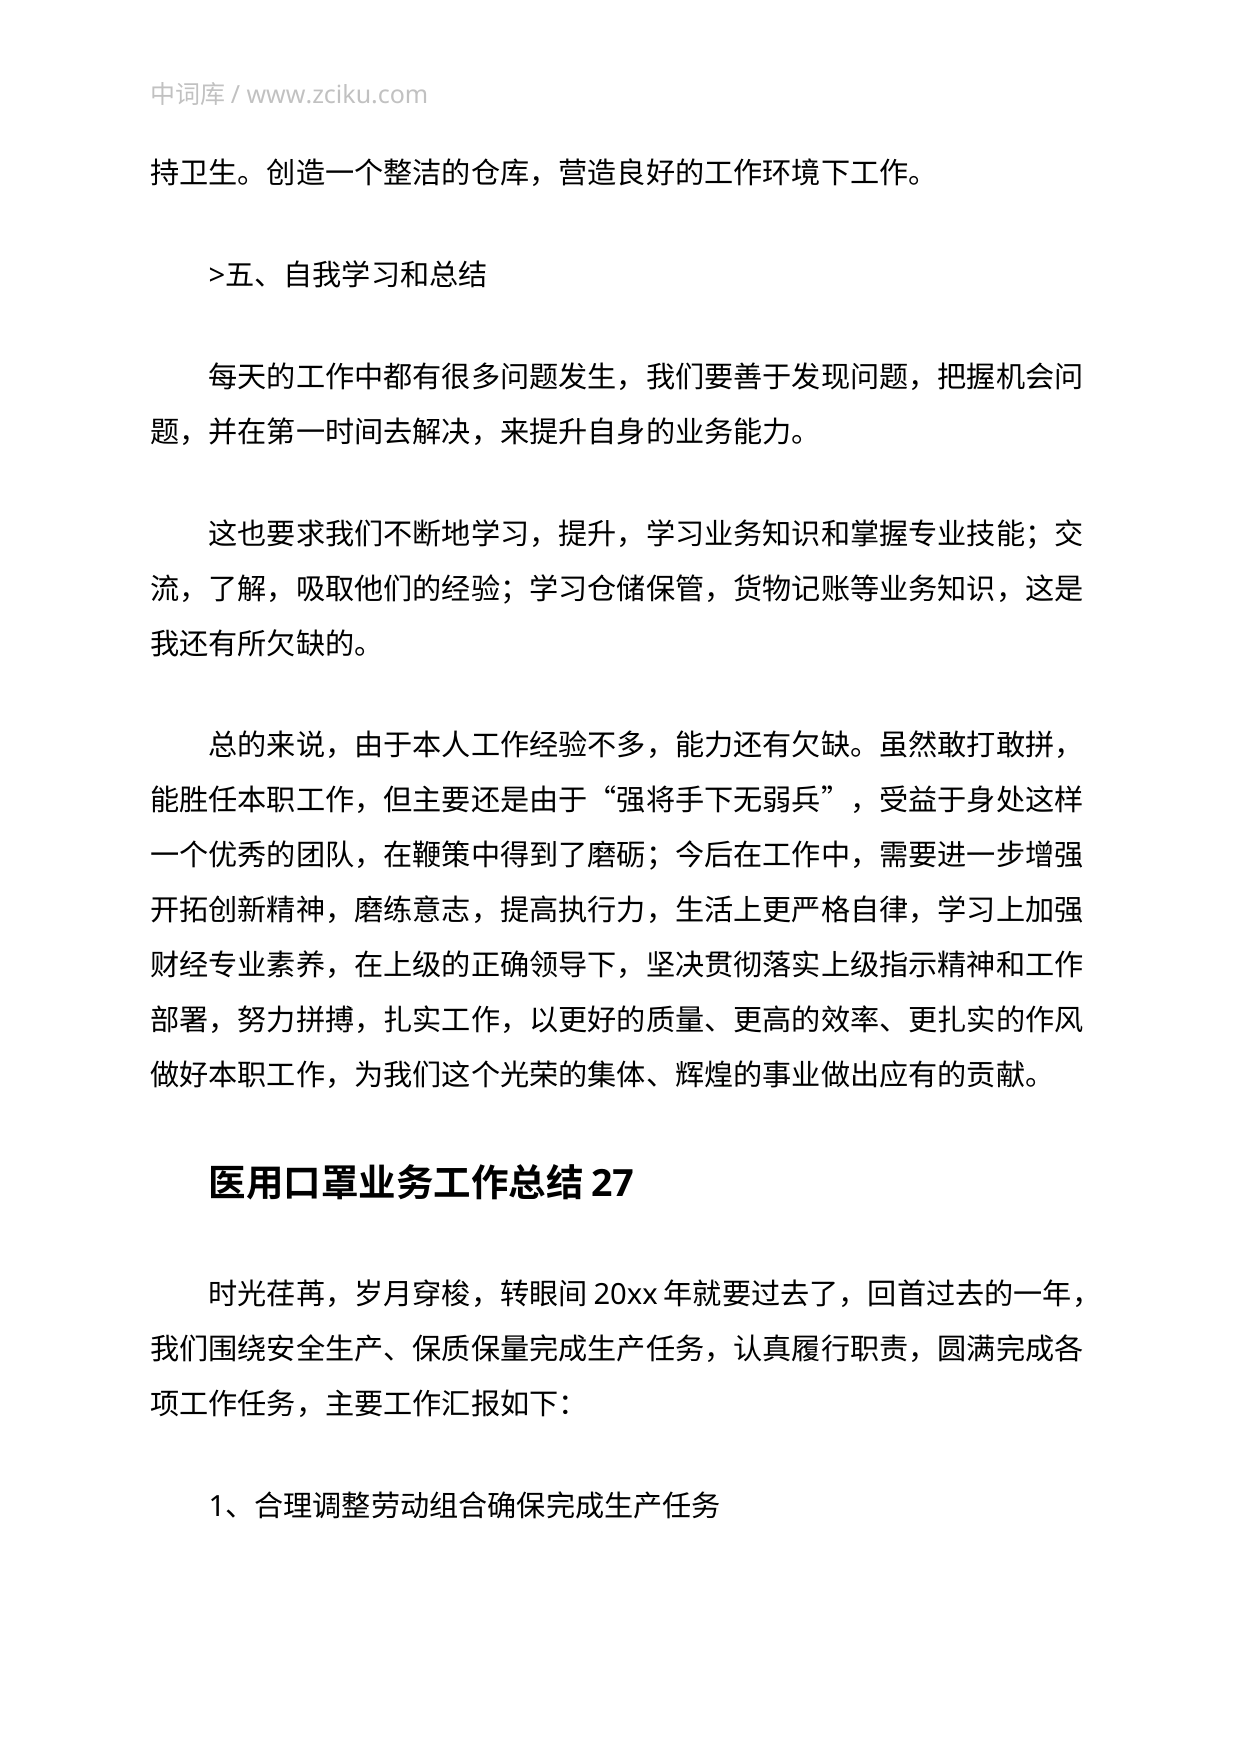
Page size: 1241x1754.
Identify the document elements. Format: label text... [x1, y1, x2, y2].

text 总的来说，由于本人工作经验不多，能力还有欠缺。虽然敢打敢拼，能胜任本职工作，但主要还是由于“强将手下无弱兵”，受益于身处这样一个优秀的团队，在鞭策中得到了磨砺；今后在工作中，需要进一步增强开拓创新精神，磨练意志，提高执行力，生活上更严格自律，学习上加强财经专业素养，在上级的正确领导下，坚决贯彻落实上级指示精神和工作部署，努力拼搏，扎实工作，以更好的质量、更高的效率、更扎实的作风做好本职工作，为我们这个光荣的集体、辉煌的事业做出应有的贡献。 [150, 722, 1090, 1094]
text 时光荏苒，岁月穿梭，转眼间20xx年就要过去了，回首过去的一年，我们围绕安全生产、保质保量完成生产任务，认真履行职责，圆满完成各项工作任务，主要工作汇报如下： [150, 1271, 1090, 1423]
text 这也要求我们不断地学习，提升，学习业务知识和掌握专业技能；交流，了解，吸取他们的经验；学习仓储保管，货物记账等业务知识，这是我还有所欠缺的。 [150, 510, 1090, 662]
text 每天的工作中都有很多问题发生，我们要善于发现问题，把握机会问题，并在第一时间去解决，来提升自身的业务能力。 [150, 354, 1090, 451]
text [150, 150, 1090, 192]
text 医用口罩业务工作总结27 [150, 1153, 1090, 1208]
text >五、自我学习和总结 [150, 252, 1090, 294]
text 1、合理调整劳动组合确保完成生产任务 [150, 1482, 1090, 1525]
